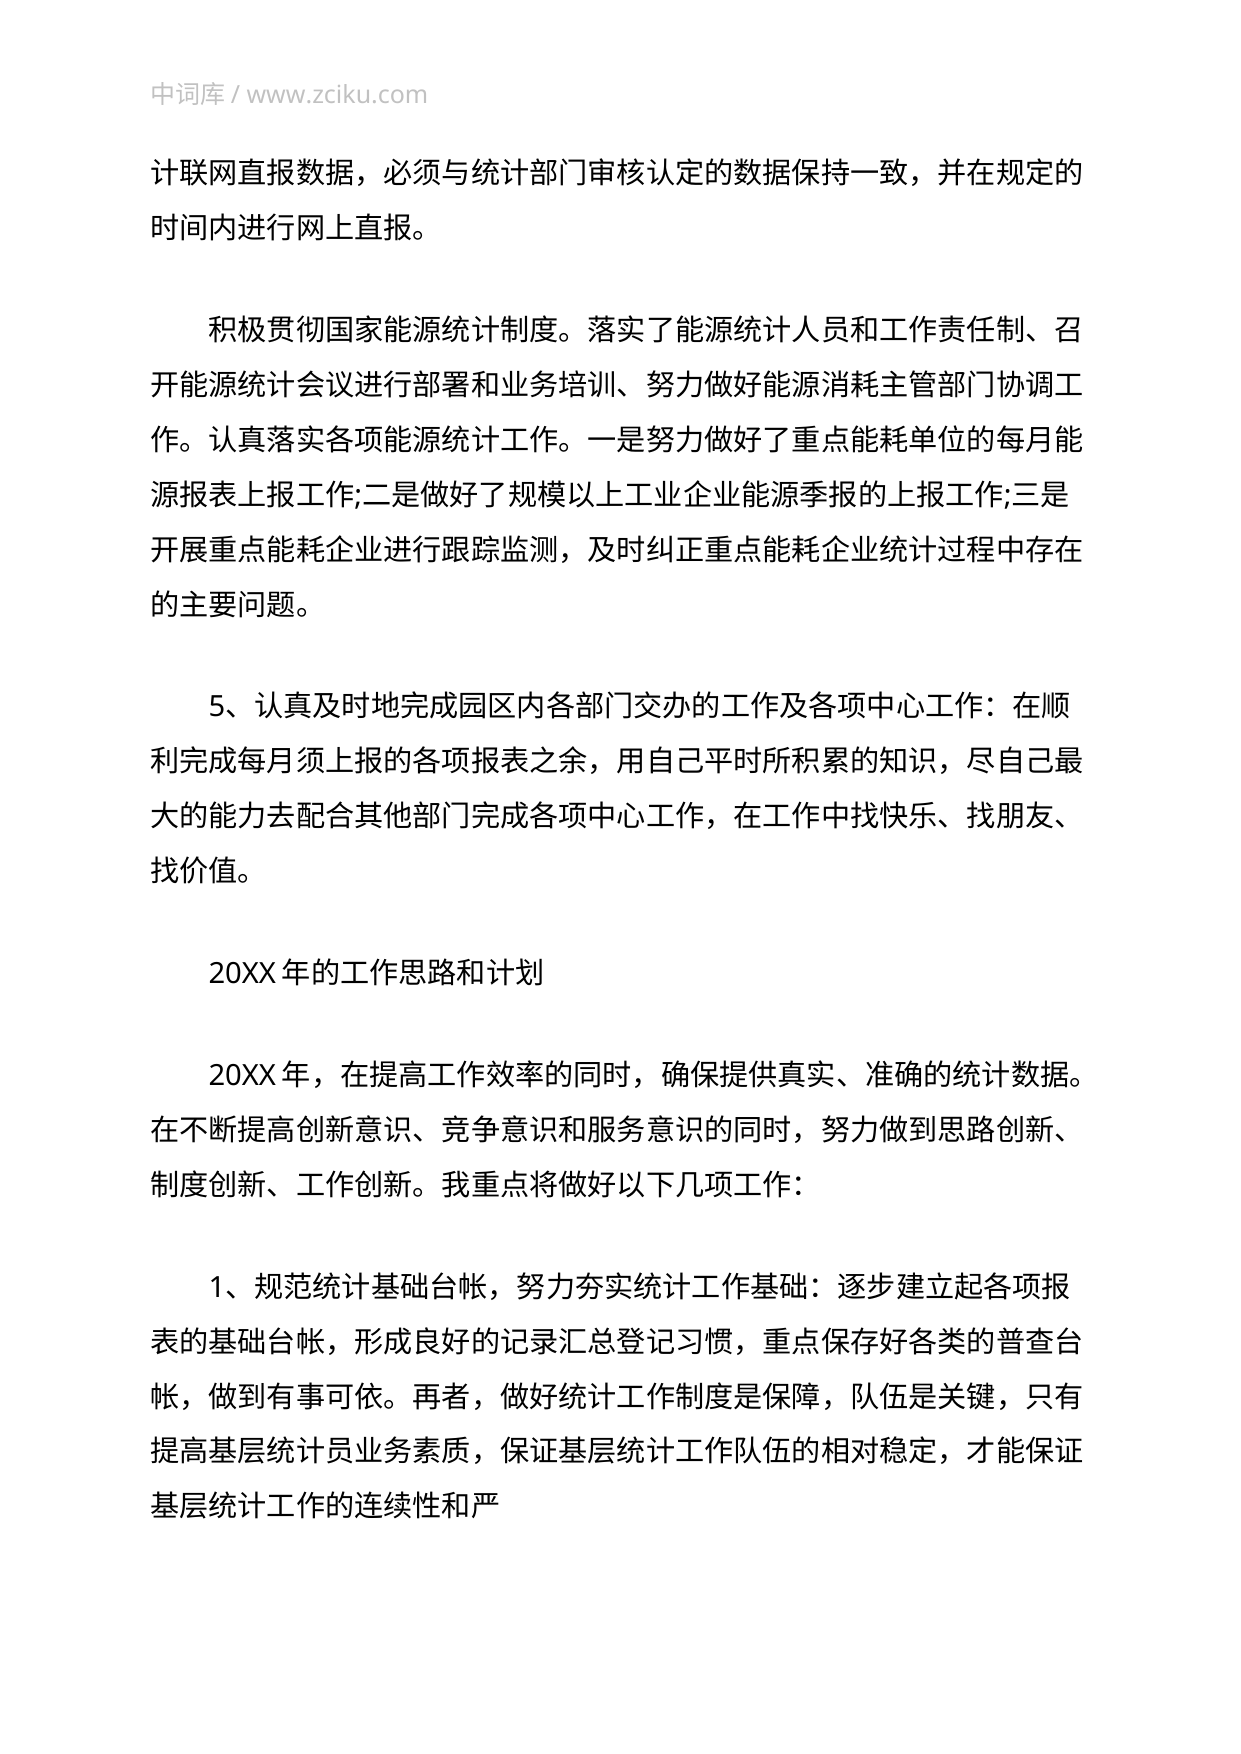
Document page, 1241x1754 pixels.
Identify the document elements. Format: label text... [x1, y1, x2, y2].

text 1、规范统计基础台帐，努力夯实统计工作基础：逐步建立起各项报表的基础台帐，形成良好的记录汇总登记习惯，重点保存好各类的普查台帐，做到有事可依。再者，做好统计工作制度是保障，队伍是关键，只有提高基层统计员业务素质，保证基层统计工作队伍的相对稳定，才能保证基层统计工作的连续性和严 [150, 1263, 1090, 1525]
text 5、认真及时地完成园区内各部门交办的工作及各项中心工作：在顺利完成每月须上报的各项报表之余，用自己平时所积累的知识，尽自己最大的能力去配合其他部门完成各项中心工作，在工作中找快乐、找朋友、找价值。 [150, 683, 1090, 890]
text 积极贯彻国家能源统计制度。落实了能源统计人员和工作责任制、召开能源统计会议进行部署和业务培训、努力做好能源消耗主管部门协调工作。认真落实各项能源统计工作。一是努力做好了重点能耗单位的每月能源报表上报工作;二是做好了规模以上工业企业能源季报的上报工作;三是开展重点能耗企业进行跟踪监测，及时纠正重点能耗企业统计过程中存在的主要问题。 [150, 307, 1090, 623]
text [150, 150, 1090, 247]
text 20XX年的工作思路和计划 [150, 949, 1090, 992]
text 20XX年，在提高工作效率的同时，确保提供真实、准确的统计数据。在不断提高创新意识、竞争意识和服务意识的同时，努力做到思路创新、制度创新、工作创新。我重点将做好以下几项工作： [150, 1052, 1090, 1204]
